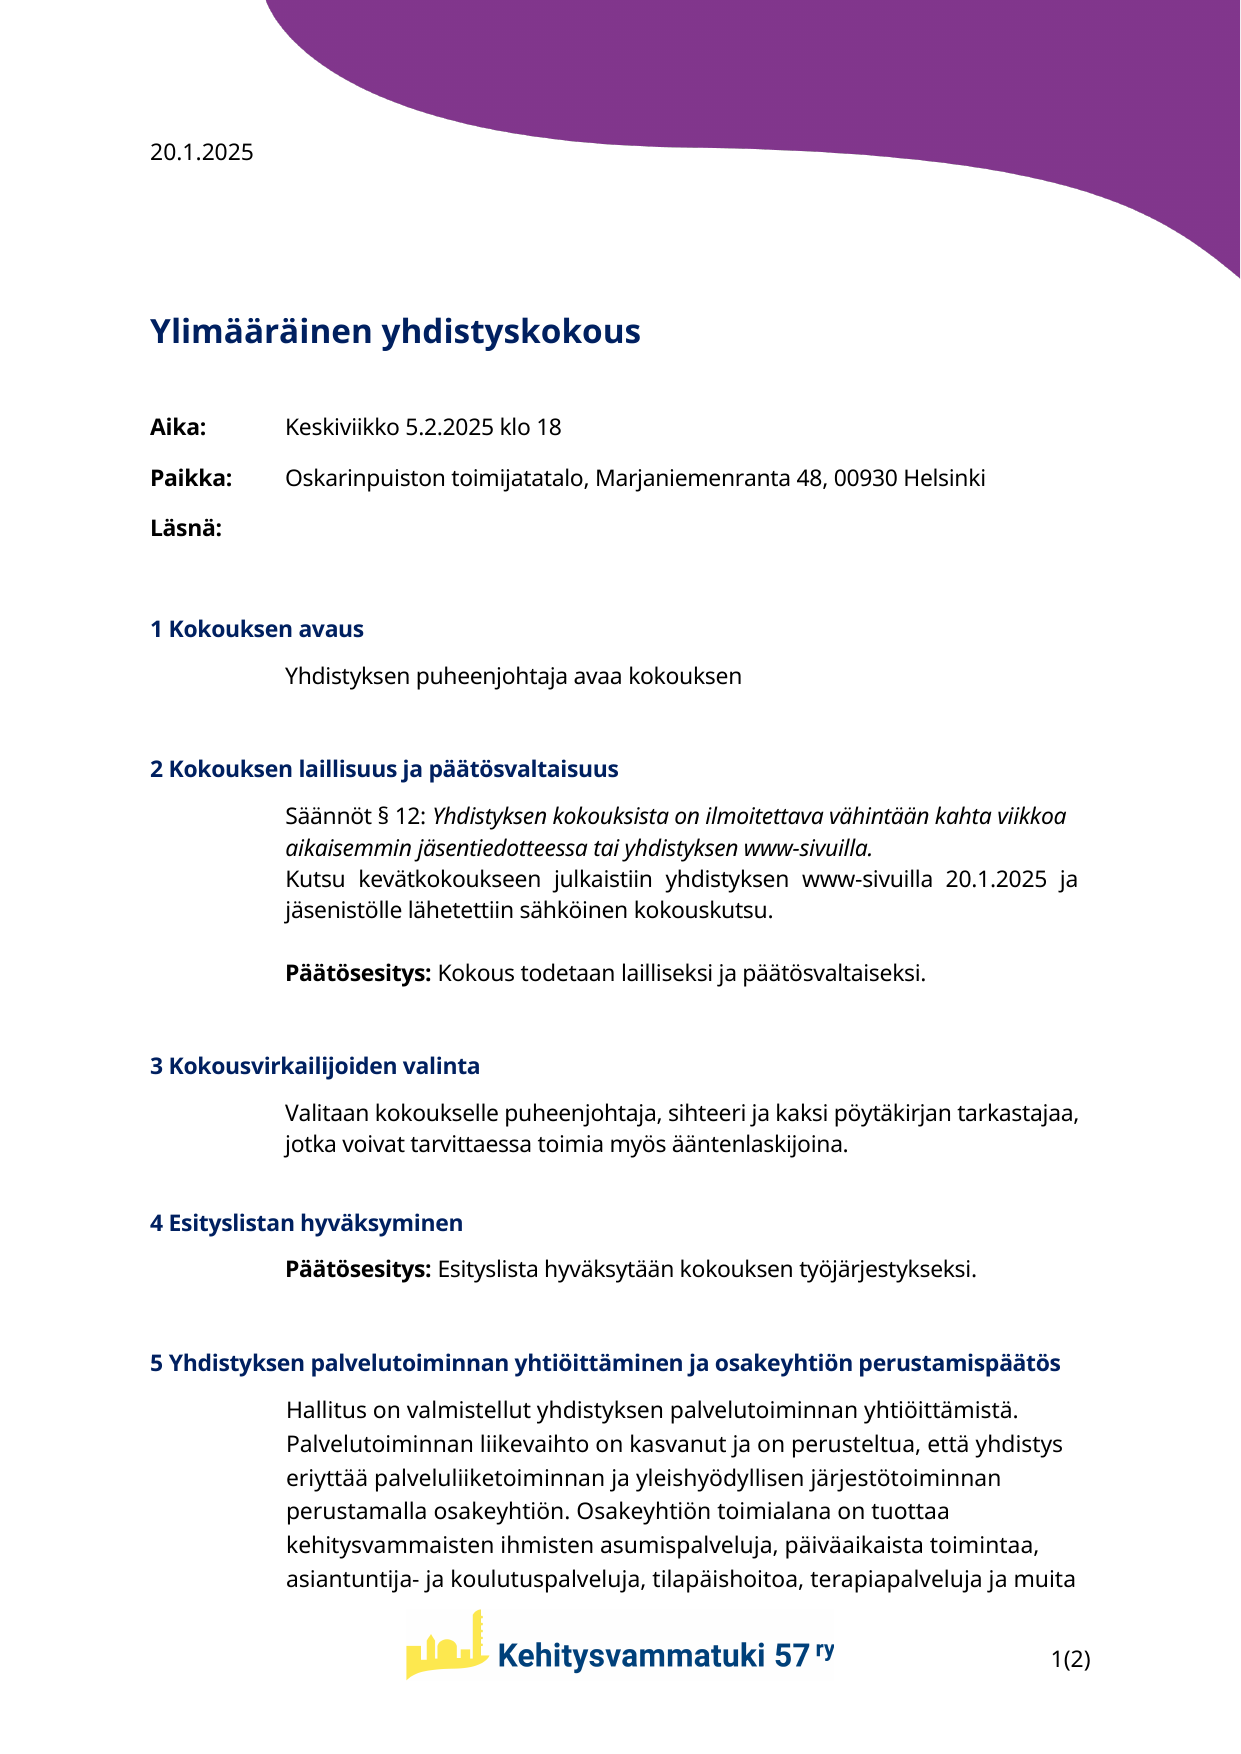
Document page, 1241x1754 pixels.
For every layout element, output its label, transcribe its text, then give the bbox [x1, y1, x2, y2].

text Läsnä: [150, 512, 1090, 543]
text Päätösesitys: Esityslista hyväksytään kokouksen työjärjestykseksi. [150, 1253, 1090, 1284]
text Valitaan kokoukselle puheenjohtaja, sihteeri ja kaksi pöytäkirjan tarkastajaa, jotka voivat tarvittaessa toimia myös ääntenlaskijoina. [150, 1097, 1090, 1159]
text Päätösesitys: Kokous todetaan lailliseksi ja päätösvaltaiseksi. [150, 956, 1079, 988]
text Aika: Keskiviikko 5.2.2025 klo 18 [150, 411, 1090, 442]
text 2 Kokouksen laillisuus ja päätösvaltaisuus [150, 753, 1090, 784]
text Paikka: Oskarinpuiston toimijatatalo, Marjaniemenranta 48, 00930 Helsinki [150, 461, 1090, 493]
text Säännöt § 12: Yhdistyksen kokouksista on ilmoitettava vähintään kahta viikkoa aikaisemmin jäsentiedotteessa tai yhdistyksen www-sivuilla. [285, 800, 1090, 863]
subtitle Ylimääräinen yhdistyskokous [150, 308, 1090, 353]
text 3 Kokousvirkailijoiden valinta [150, 1050, 1090, 1081]
picture [265, 0, 1241, 280]
text 4 Esityslistan hyväksyminen [150, 1206, 1090, 1238]
text 1 Kokouksen avaus [150, 613, 1090, 644]
picture [406, 1609, 834, 1681]
text 5 Yhdistyksen palvelutoiminnan yhtiöittäminen ja osakeyhtiön perustamispäätös [150, 1347, 1124, 1378]
text Yhdistyksen puheenjohtaja avaa kokouksen [150, 659, 1090, 691]
text Kutsu kevätkokoukseen julkaistiin yhdistyksen www-sivuilla 20.1.2025 ja jäsenistölle lähetettiin sähköinen kokouskutsu. [285, 863, 1079, 925]
